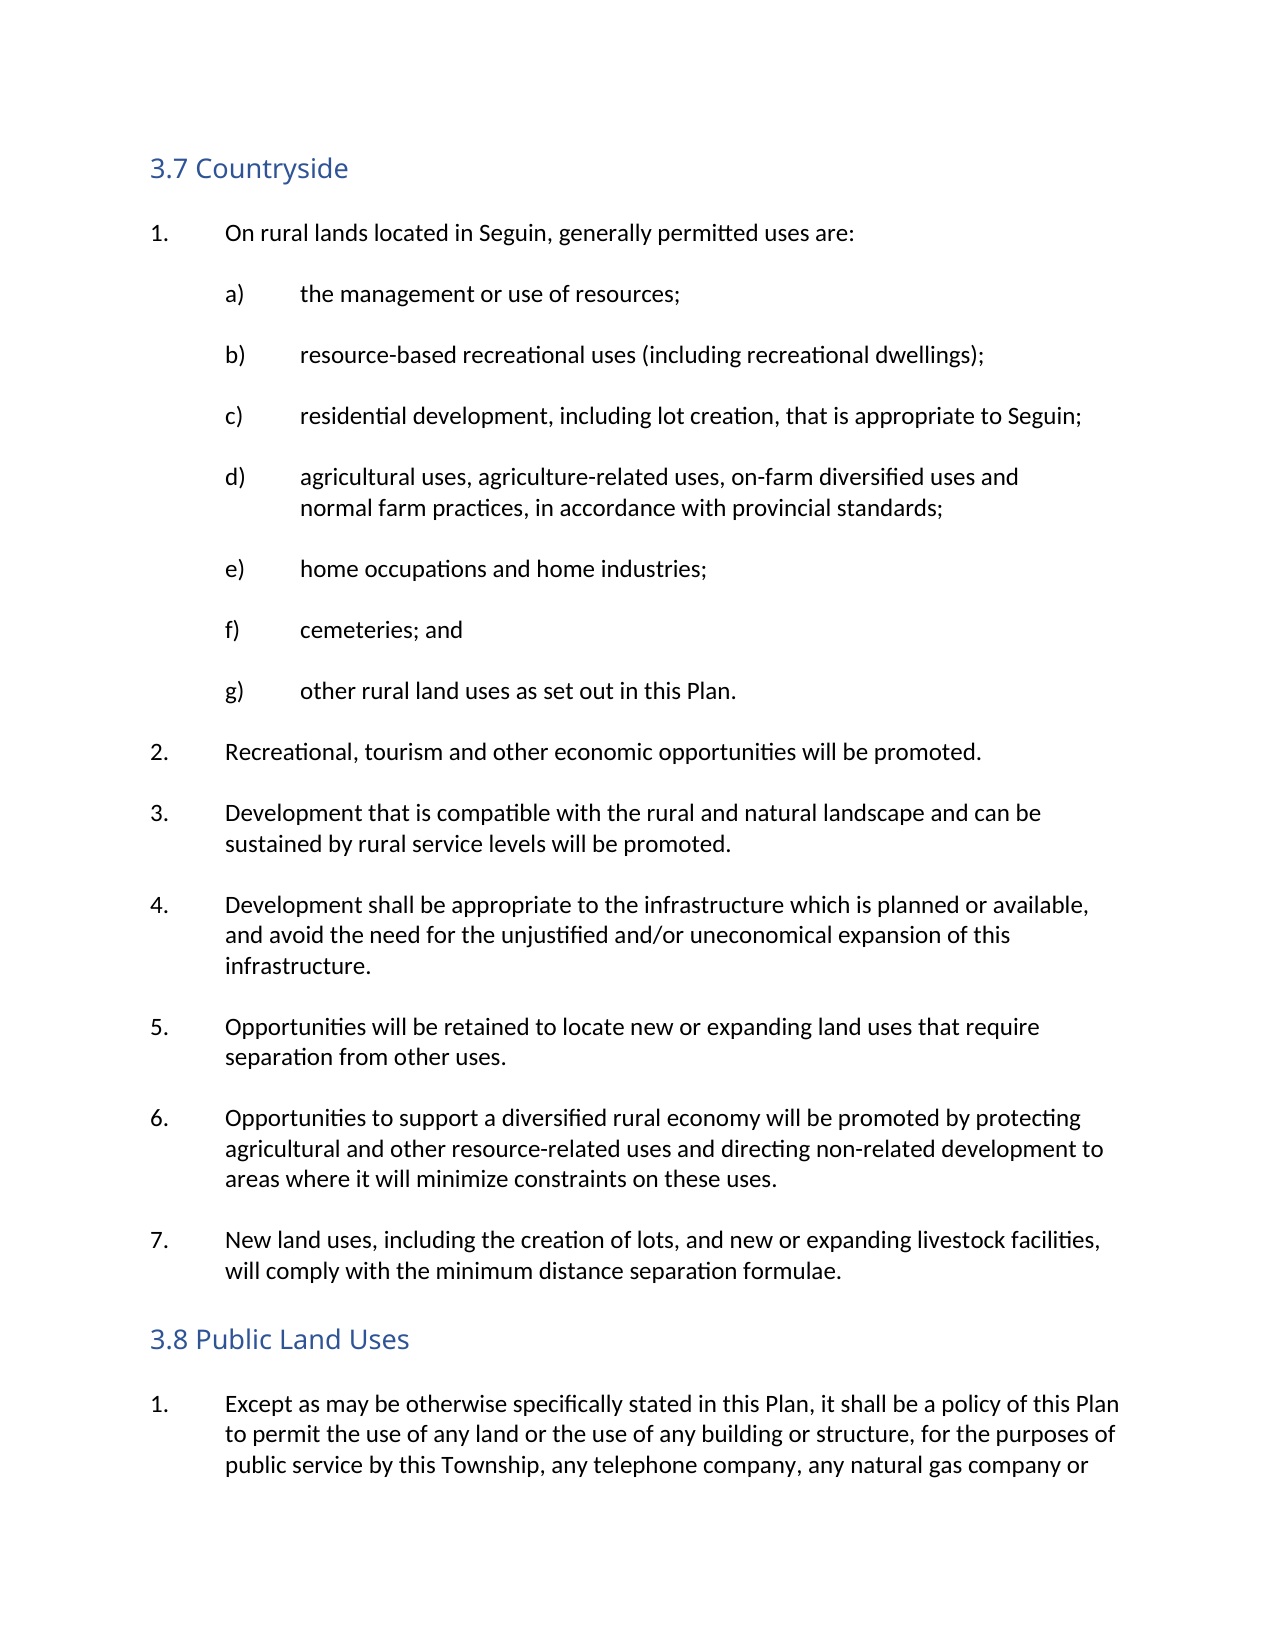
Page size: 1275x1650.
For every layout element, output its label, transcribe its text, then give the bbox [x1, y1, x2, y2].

text 5. Opportunities will be retained to locate new or expanding land uses that require separation from other uses. [150, 1011, 1125, 1072]
text 2. Recreational, tourism and other economic opportunities will be promoted. [150, 736, 1125, 767]
text 3. Development that is compatible with the rural and natural landscape and can be sustained by rural service levels will be promoted. [150, 797, 1125, 858]
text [150, 1388, 1125, 1479]
text 1. On rural lands located in Seguin, generally permitted uses are: [150, 217, 1125, 248]
subtitle 3.7 Countryside [150, 150, 1125, 187]
text 7. New land uses, including the creation of lots, and new or expanding livestock facilities, will comply with the minimum distance separation formulae. [150, 1224, 1125, 1286]
text d) agricultural uses, agriculture-related uses, on-farm diversified uses and [150, 462, 1125, 492]
text a) the management or use of resources; [150, 278, 1125, 309]
text c) residential development, including lot creation, that is appropriate to Seguin; [150, 401, 1125, 431]
text b) resource-based recreational uses (including recreational dwellings); [150, 339, 1125, 370]
text e) home occupations and home industries; [150, 553, 1125, 584]
text 4. Development shall be appropriate to the infrastructure which is planned or available, and avoid the need for the unjustified and/or uneconomical expansion of this infrastructure. [150, 889, 1125, 980]
subtitle 3.8 Public Land Uses [150, 1320, 1125, 1357]
text 6. Opportunities to support a diversified rural economy will be promoted by protecting agricultural and other resource-related uses and directing non-related development to areas where it will minimize constraints on these uses. [150, 1102, 1125, 1194]
text normal farm practices, in accordance with provincial standards; [225, 492, 1125, 523]
text g) other rural land uses as set out in this Plan. [150, 675, 1125, 706]
text f) cemeteries; and [150, 614, 1125, 645]
